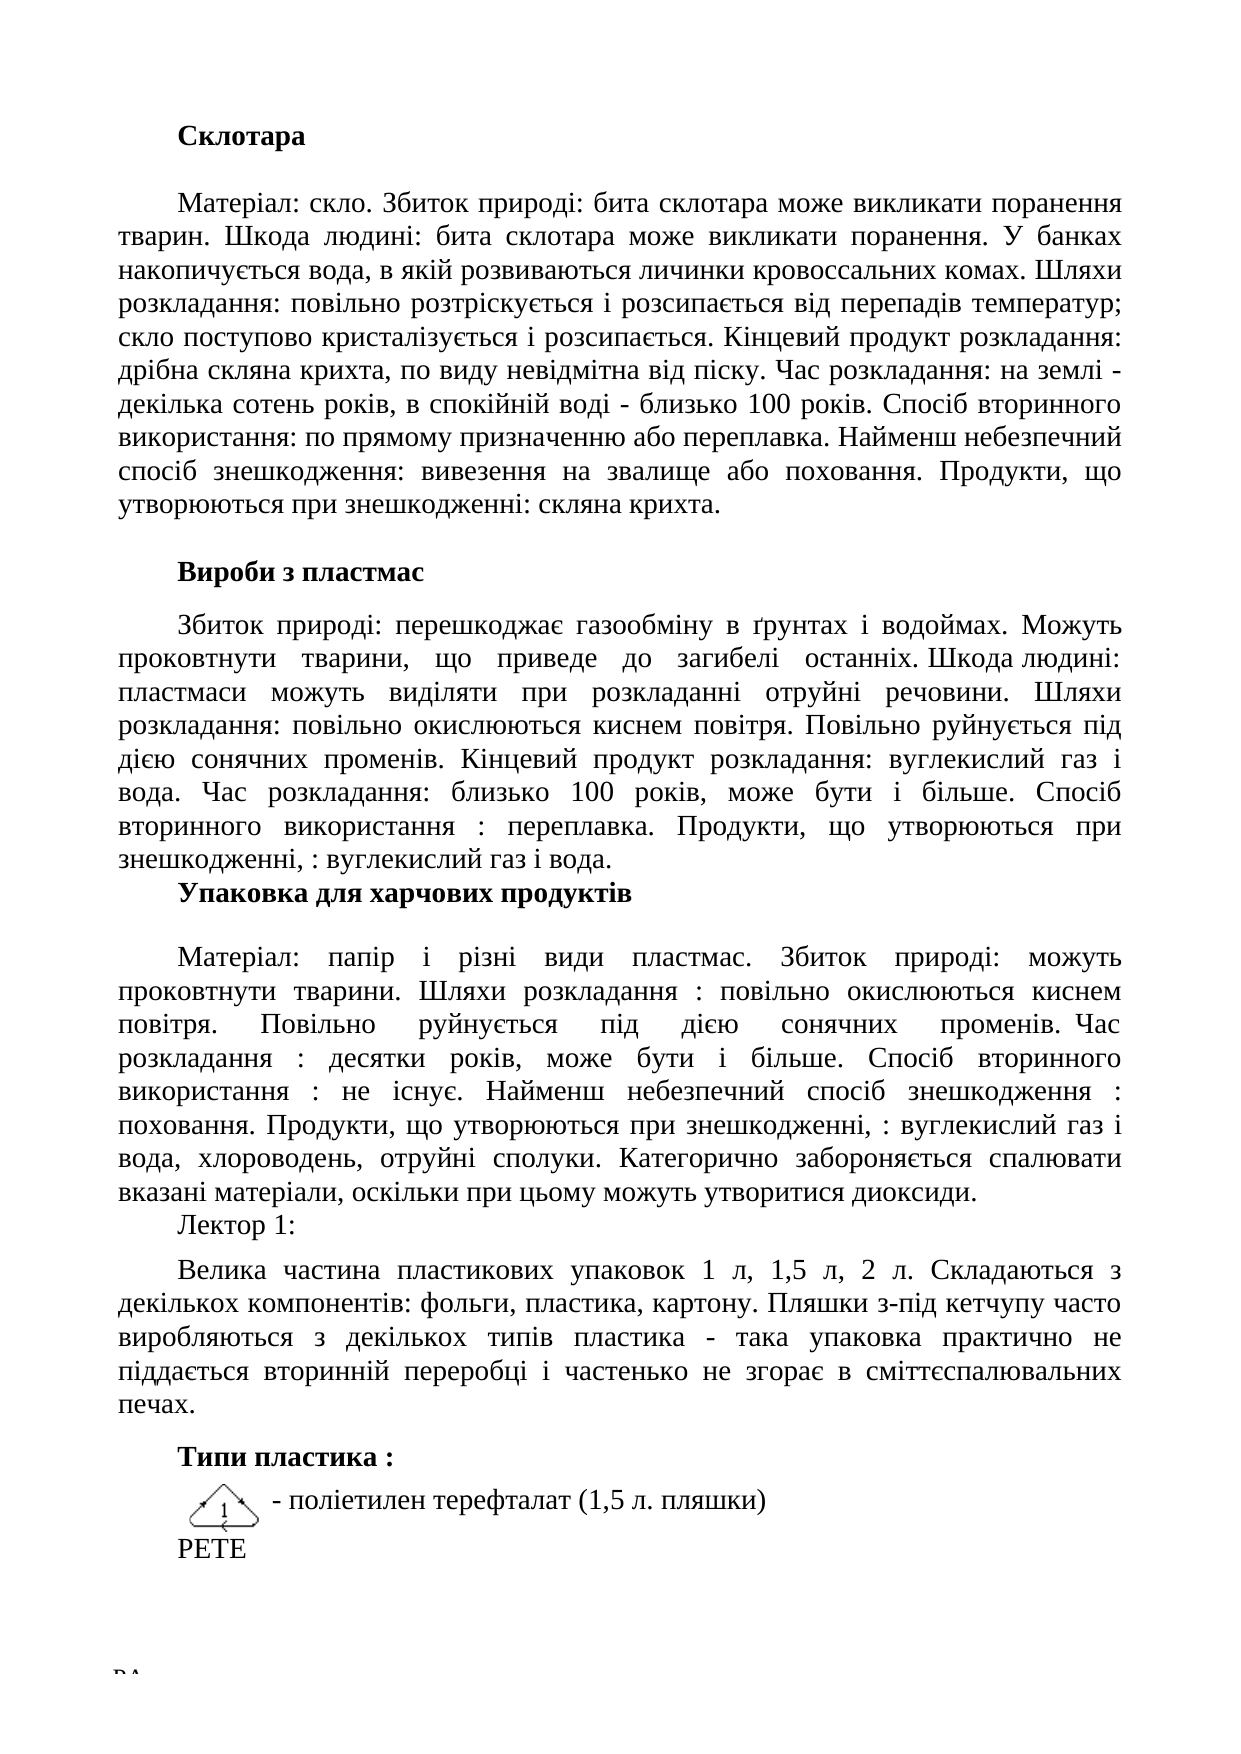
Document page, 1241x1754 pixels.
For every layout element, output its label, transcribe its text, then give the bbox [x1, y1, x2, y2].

subtitle Типи пластика : [177, 1439, 1134, 1473]
picture [189, 1484, 259, 1532]
subtitle Упаковка для харчових продуктів [177, 875, 1134, 909]
text Матеріал: скло. Збиток природі: бита склотара може викликати поранення тварин. Шкода людині: бита склотара може викликати поранення. У банках накопичується вода, в якій розвиваються личинки кровоссальних комах. Шляхи розкладання: повільно розтріскується і розсипається від перепадів температур; скло поступово кристалізується і розсипається. Кінцевий продукт розкладання: дрібна скляна крихта, по виду невідмітна від піску. Час розкладання: на землі - декілька сотень років, в спокійній воді - близько 100 років. Спосіб вторинного використання: по прямому призначенню або переплавка. Найменш небезпечний спосіб знешкодження: вивезення на звалище або поховання. Продукти, що утворюються при знешкодженні: скляна крихта. [118, 185, 1123, 520]
text Велика частина пластикових упаковок 1 л, 1,5 л, 2 л. Складаються з декількох компонентів: фольги, пластика, картону. Пляшки з-під кетчупу часто виробляються з декількох типів пластика - така упаковка практично не піддається вторинній переробці і частенько не згорає в сміттєспалювальних печах. [118, 1252, 1123, 1420]
text Лектор 1: [177, 1207, 1134, 1241]
text Матеріал: папір і різні види пластмас. Збиток природі: можуть проковтнути тварини. Шляхи розкладання : повільно окислюються киснем повітря. Повільно руйнується під дією сонячних променів. Час розкладання : десятки років, може бути і більше. Спосіб вторинного використання : не існує. Найменш небезпечний спосіб знешкодження : поховання. Продукти, що утворюються при знешкодженні, : вуглекислий газ і вода, хлороводень, отруйні сполуки. Категорично забороняється спалювати вказані матеріали, оскільки при цьому можуть утворитися диоксиди. [118, 939, 1123, 1207]
list поліетилен терефталат (1,5 л. пляшки) [272, 1482, 1134, 1516]
subtitle Вироби з пластмас [177, 554, 1134, 587]
text Збиток природі: перешкоджає газообміну в ґрунтах і водоймах. Можуть проковтнути тварини, що приведе до загибелі останніх. Шкода людині: пластмаси можуть виділяти при розкладанні отруйні речовини. Шляхи розкладання: повільно окислюються киснем повітря. Повільно руйнується під дією сонячних променів. Кінцевий продукт розкладання: вуглекислий газ і вода. Час розкладання: близько 100 років, може бути і більше. Спосіб вторинного використання : переплавка. Продукти, що утворюються при знешкодженні, : вуглекислий газ і вода. [118, 607, 1123, 875]
subtitle Склотара [177, 118, 1134, 151]
text PETE [177, 1516, 1134, 1565]
